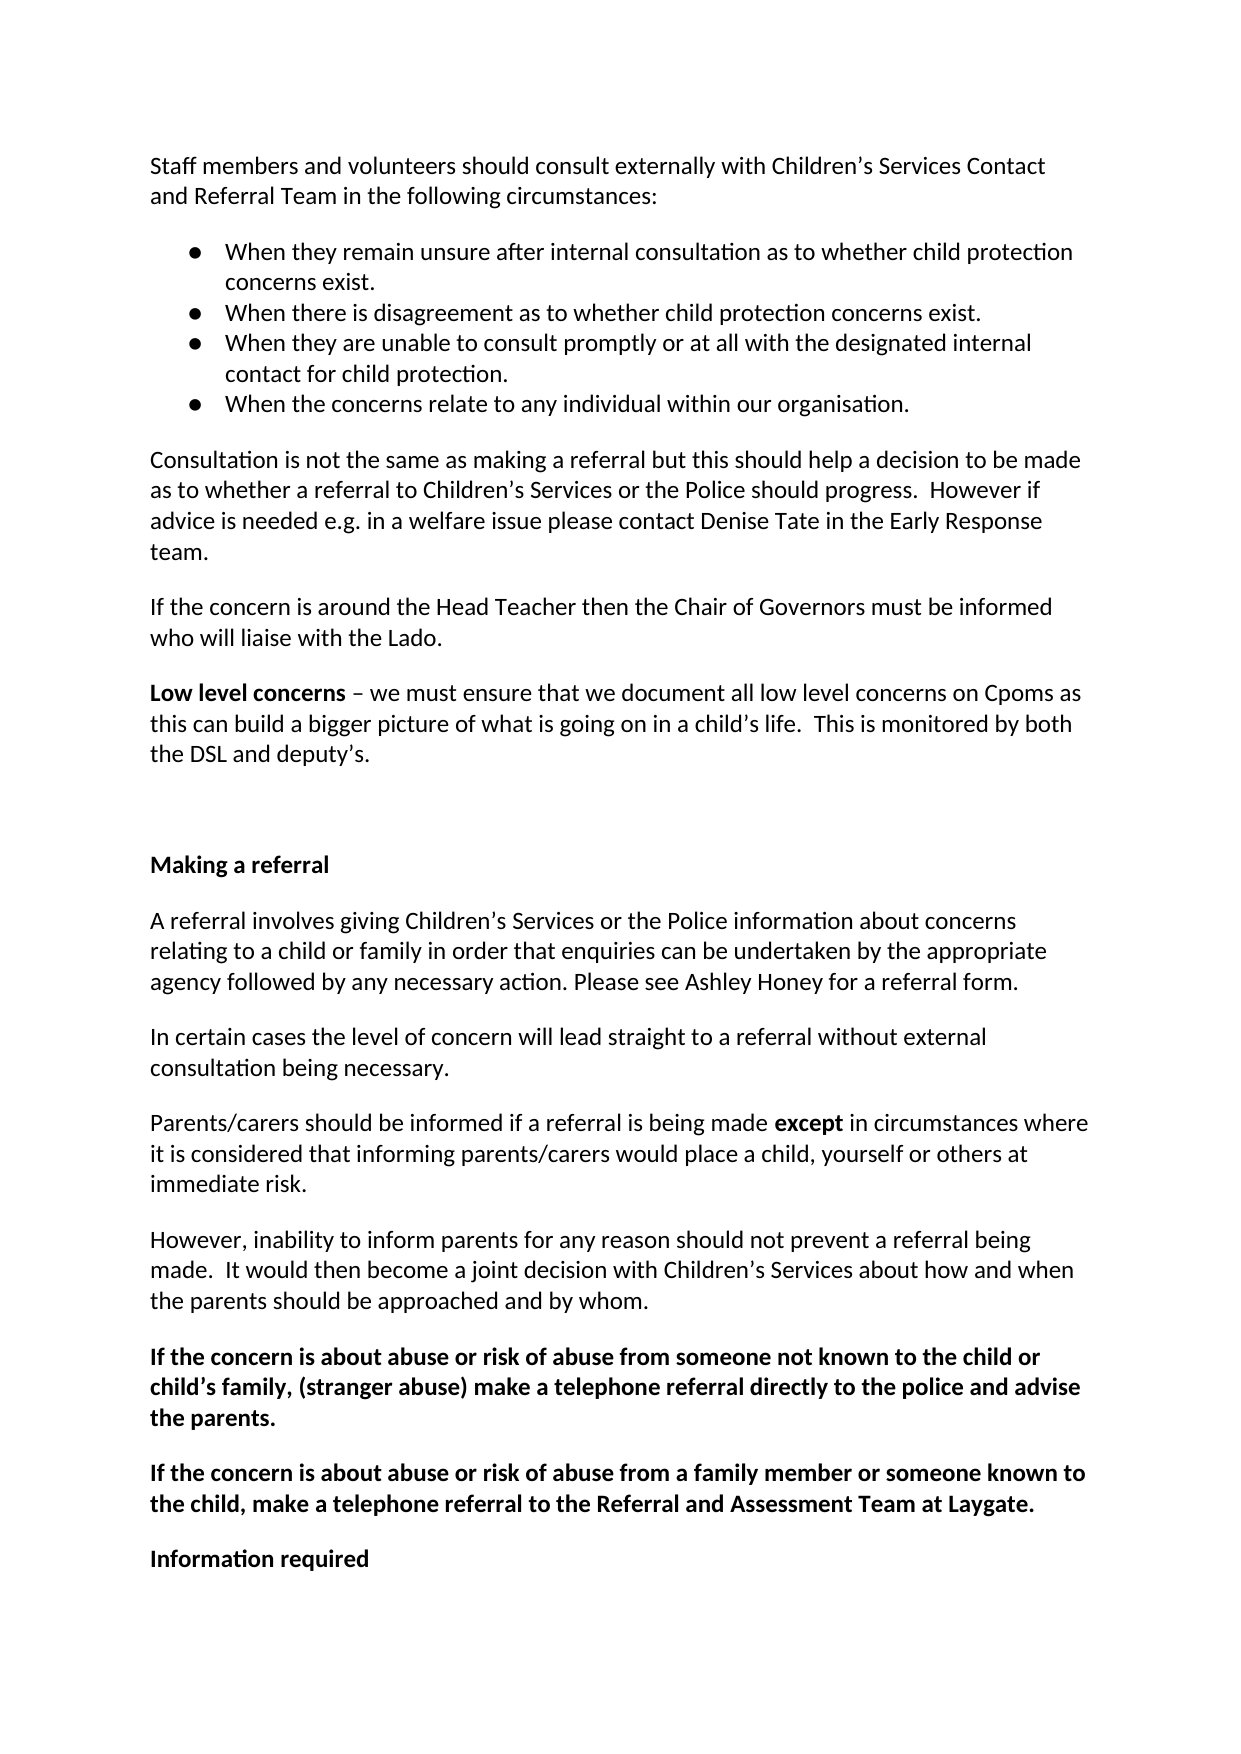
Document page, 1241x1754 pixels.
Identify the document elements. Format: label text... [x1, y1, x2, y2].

text In certain cases the level of concern will lead straight to a referral without external consultation being necessary. [150, 1021, 1090, 1082]
text If the concern is about abuse or risk of abuse from someone not known to the child or child’s family, (stranger abuse) make a telephone referral directly to the police and advise the parents. [150, 1341, 1090, 1432]
list When they remain unsure after internal consultation as to whether child protection concerns exist. [187, 236, 1090, 297]
list When there is disagreement as to whether child protection concerns exist. [187, 297, 1090, 328]
text Parents/carers should be informed if a referral is being made except in circumstances where it is considered that informing parents/carers would place a child, yourself or others at immediate risk. [150, 1107, 1090, 1199]
list When they are unable to consult promptly or at all with the designated internal contact for child protection. [187, 328, 1090, 389]
text Information required [150, 1543, 1090, 1574]
text However, inability to inform parents for any reason should not prevent a referral being made. It would then become a joint decision with Children’s Services about how and when the parents should be approached and by whom. [150, 1224, 1090, 1316]
text If the concern is about abuse or risk of abuse from a family member or someone known to the child, make a telephone referral to the Referral and Assessment Team at Laygate. [150, 1457, 1090, 1518]
text A referral involves giving Children’s Services or the Police information about concerns relating to a child or family in order that enquiries can be undertaken by the appropriate agency followed by any necessary action. Please see Ashley Honey for a referral form. [150, 905, 1090, 996]
text Consultation is not the same as making a referral but this should help a decision to be made as to whether a referral to Children’s Services or the Police should progress. However if advice is needed e.g. in a welfare issue please contact Denise Tate in the Early Response team. [150, 444, 1090, 566]
text Making a referral [150, 849, 1090, 880]
text If the concern is around the Head Teacher then the Chair of Governors must be informed who will liaise with the Lado. [150, 591, 1090, 652]
list When the concerns relate to any individual within our organisation. [187, 389, 1090, 419]
text Low level concerns – we must ensure that we document all low level concerns on Cpoms as this can build a bigger picture of what is going on in a child’s life. This is monitored by both the DSL and deputy’s. [150, 677, 1090, 769]
text Staff members and volunteers should consult externally with Children’s Services Contact and Referral Team in the following circumstances: [150, 150, 1090, 211]
